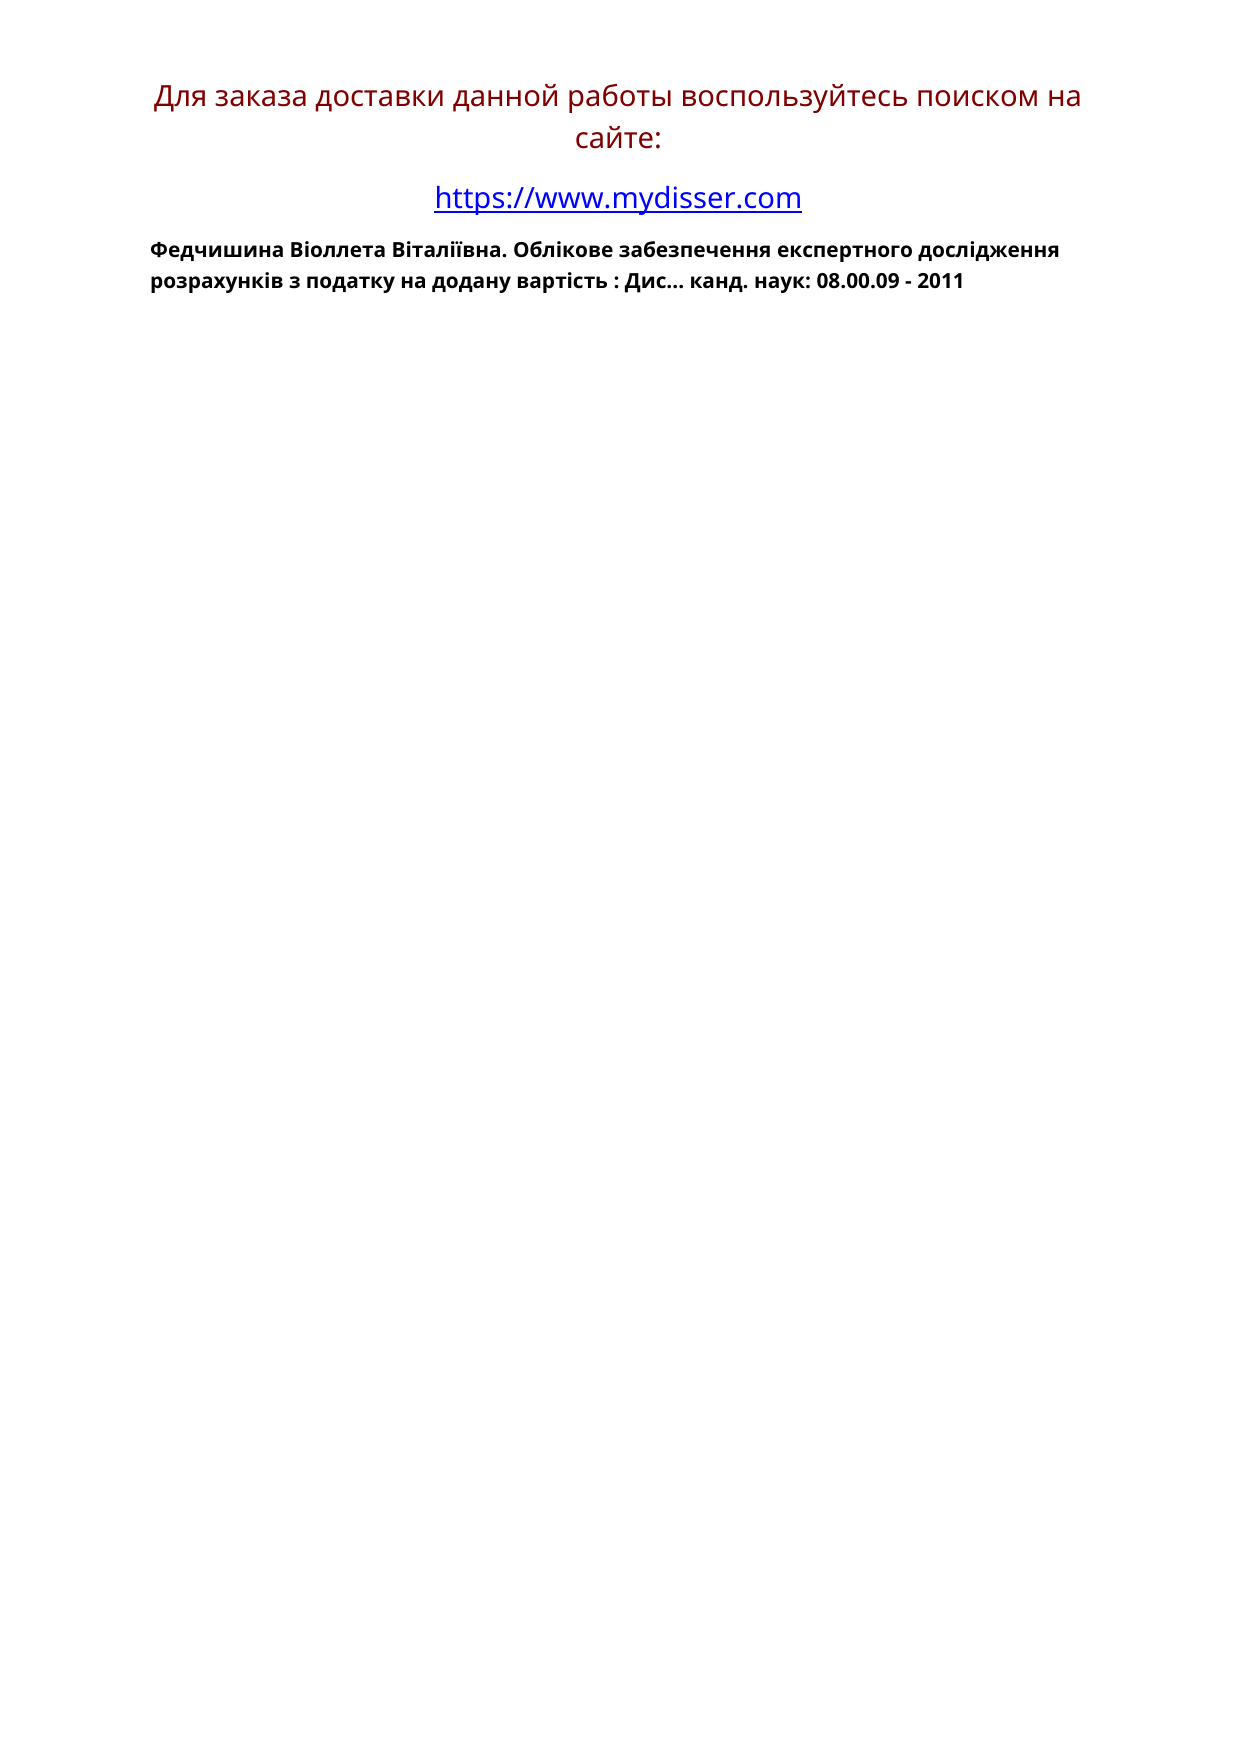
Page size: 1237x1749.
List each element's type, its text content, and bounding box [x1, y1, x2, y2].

text Федчишина Віоллета Віталіївна. Облікове забезпечення експертного дослідження розрахунків з податку на додану вартість : Дис... канд. наук: 08.00.09 - 2011 [150, 236, 1086, 294]
